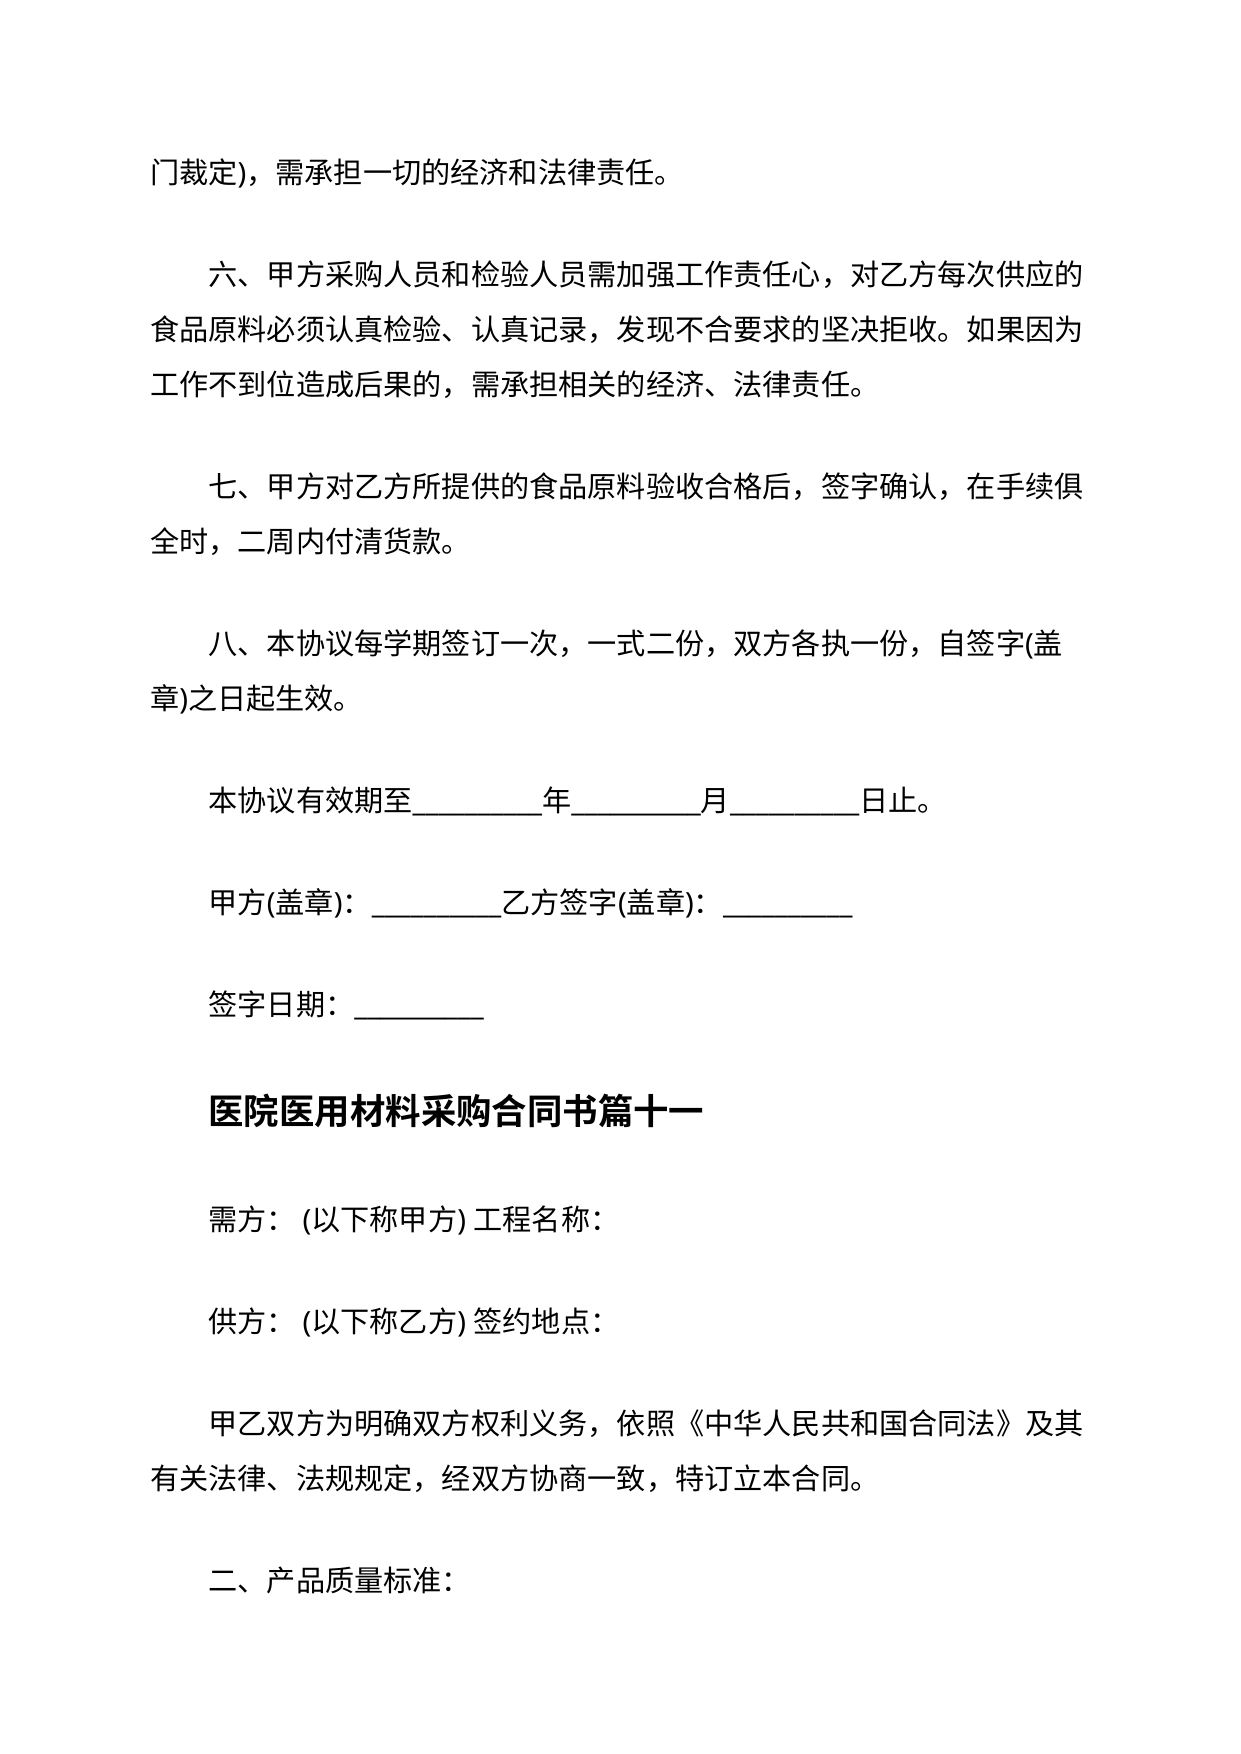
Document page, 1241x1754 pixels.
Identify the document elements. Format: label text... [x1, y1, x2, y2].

text 供方： (以下称乙方) 签约地点： [150, 1298, 1090, 1341]
text 签字日期：__________ [150, 981, 1090, 1023]
text 二、产品质量标准： [150, 1557, 1090, 1599]
text 七、甲方对乙方所提供的食品原料验收合格后，签字确认，在手续俱全时，二周内付清货款。 [150, 463, 1090, 561]
text 医院医用材料采购合同书篇十一 [150, 1083, 1090, 1134]
text 本协议有效期至__________年__________月__________日止。 [150, 777, 1090, 819]
text 甲方(盖章)：__________乙方签字(盖章)：__________ [150, 879, 1090, 922]
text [150, 150, 1090, 192]
text 甲乙双方为明确双方权利义务，依照《中华人民共和国合同法》及其有关法律、法规规定，经双方协商一致，特订立本合同。 [150, 1401, 1090, 1498]
text 需方： (以下称甲方) 工程名称： [150, 1197, 1090, 1239]
text 六、甲方采购人员和检验人员需加强工作责任心，对乙方每次供应的食品原料必须认真检验、认真记录，发现不合要求的坚决拒收。如果因为工作不到位造成后果的，需承担相关的经济、法律责任。 [150, 252, 1090, 404]
text 八、本协议每学期签订一次，一式二份，双方各执一份，自签字(盖章)之日起生效。 [150, 620, 1090, 718]
